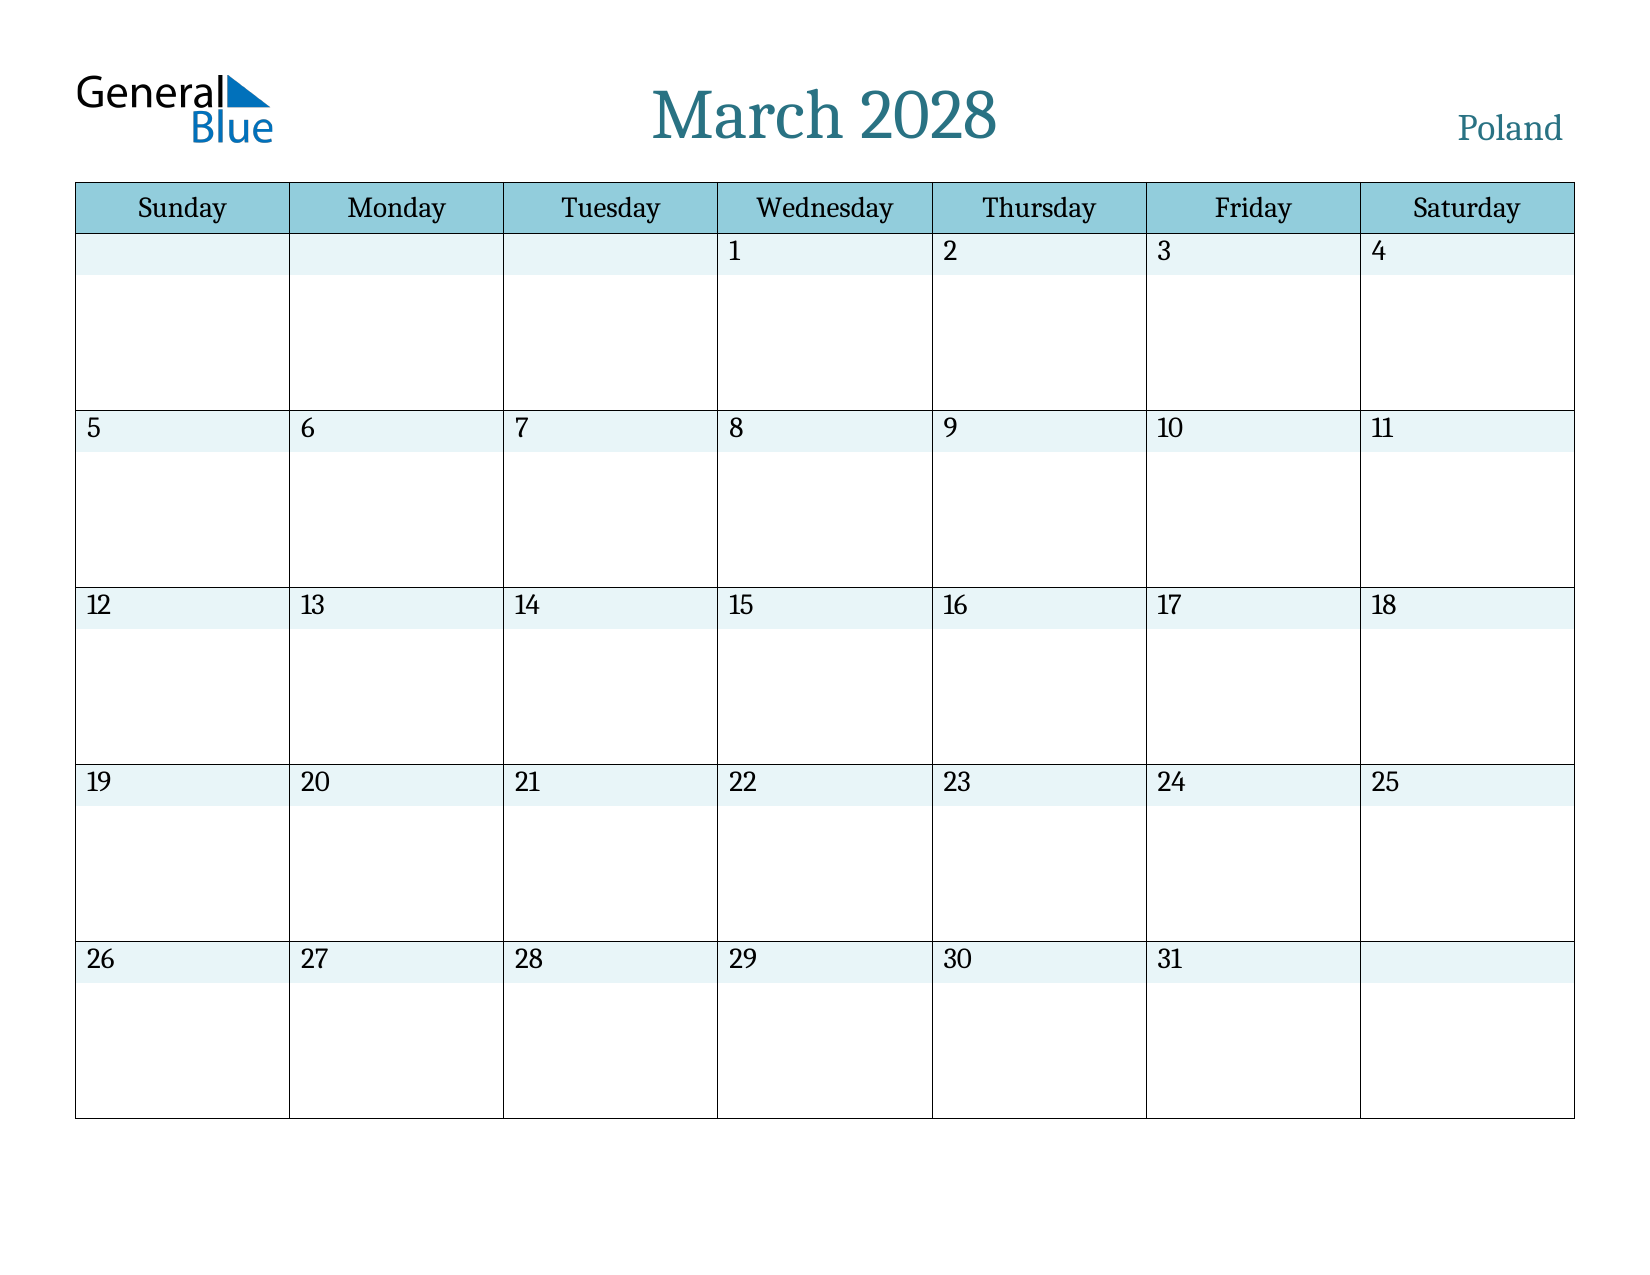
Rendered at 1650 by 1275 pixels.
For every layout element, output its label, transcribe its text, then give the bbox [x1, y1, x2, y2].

table_cell [504, 983, 717, 1118]
table_cell 16 [933, 588, 1146, 629]
table_cell [1147, 806, 1360, 941]
table_cell Saturday [1361, 183, 1574, 233]
table_cell 15 [718, 588, 932, 629]
table_cell [1361, 629, 1574, 764]
table_cell [290, 234, 503, 275]
table_cell 21 [504, 765, 717, 806]
table_cell Tuesday [504, 183, 717, 233]
table_cell 11 [1361, 411, 1574, 452]
table_cell [933, 629, 1146, 764]
table_cell [1361, 806, 1574, 941]
table_cell [290, 629, 503, 764]
table_cell [1361, 983, 1574, 1118]
table_cell [1147, 983, 1360, 1118]
table_cell [718, 983, 932, 1118]
table_cell 30 [933, 942, 1146, 983]
table_cell [1361, 942, 1574, 983]
table_cell 18 [1361, 588, 1574, 629]
table_cell [933, 275, 1146, 410]
table_cell [933, 806, 1146, 941]
table_cell 9 [933, 411, 1146, 452]
table_cell 28 [504, 942, 717, 983]
table_cell [76, 452, 289, 587]
table_cell [504, 629, 717, 764]
table_cell 19 [76, 765, 289, 806]
table_cell [1147, 629, 1360, 764]
table_cell [1361, 275, 1574, 410]
table_cell 24 [1147, 765, 1360, 806]
table_cell Monday [290, 183, 503, 233]
table_cell Sunday [76, 183, 289, 233]
table_header Poland [1146, 75, 1574, 182]
table_cell [76, 806, 289, 941]
table_cell 2 [933, 234, 1146, 275]
table_cell 12 [76, 588, 289, 629]
table_cell [504, 275, 717, 410]
table_header [76, 75, 503, 182]
table_cell [718, 452, 932, 587]
table_cell [504, 806, 717, 941]
table_cell 29 [718, 942, 932, 983]
table_cell [76, 983, 289, 1118]
table_cell [76, 234, 289, 275]
table_cell [718, 275, 932, 410]
table_cell [504, 234, 717, 275]
table_cell [76, 275, 289, 410]
table_cell [933, 983, 1146, 1118]
table_cell 4 [1361, 234, 1574, 275]
table_header March 2028 [504, 75, 1146, 182]
table_cell 14 [504, 588, 717, 629]
table_cell 7 [504, 411, 717, 452]
table_cell Wednesday [718, 183, 932, 233]
table_cell 25 [1361, 765, 1574, 806]
table_cell 1 [718, 234, 932, 275]
table_cell 27 [290, 942, 503, 983]
table_cell 10 [1147, 411, 1360, 452]
table_cell [718, 806, 932, 941]
table_cell [290, 452, 503, 587]
table_cell [1147, 452, 1360, 587]
table_cell 31 [1147, 942, 1360, 983]
picture [77, 75, 273, 143]
table_cell 22 [718, 765, 932, 806]
table_cell [718, 629, 932, 764]
table_cell 17 [1147, 588, 1360, 629]
table_cell [933, 452, 1146, 587]
table_cell [290, 806, 503, 941]
table_cell [76, 629, 289, 764]
table_cell 23 [933, 765, 1146, 806]
table_cell [1147, 275, 1360, 410]
table_cell 26 [76, 942, 289, 983]
table_cell 8 [718, 411, 932, 452]
table_cell 13 [290, 588, 503, 629]
table_cell 20 [290, 765, 503, 806]
table_cell 3 [1147, 234, 1360, 275]
table_cell [290, 983, 503, 1118]
table_cell [504, 452, 717, 587]
table_cell 6 [290, 411, 503, 452]
table_cell [290, 275, 503, 410]
table_cell Thursday [933, 183, 1146, 233]
table_cell Friday [1147, 183, 1360, 233]
table_cell 5 [76, 411, 289, 452]
table_cell [1361, 452, 1574, 587]
